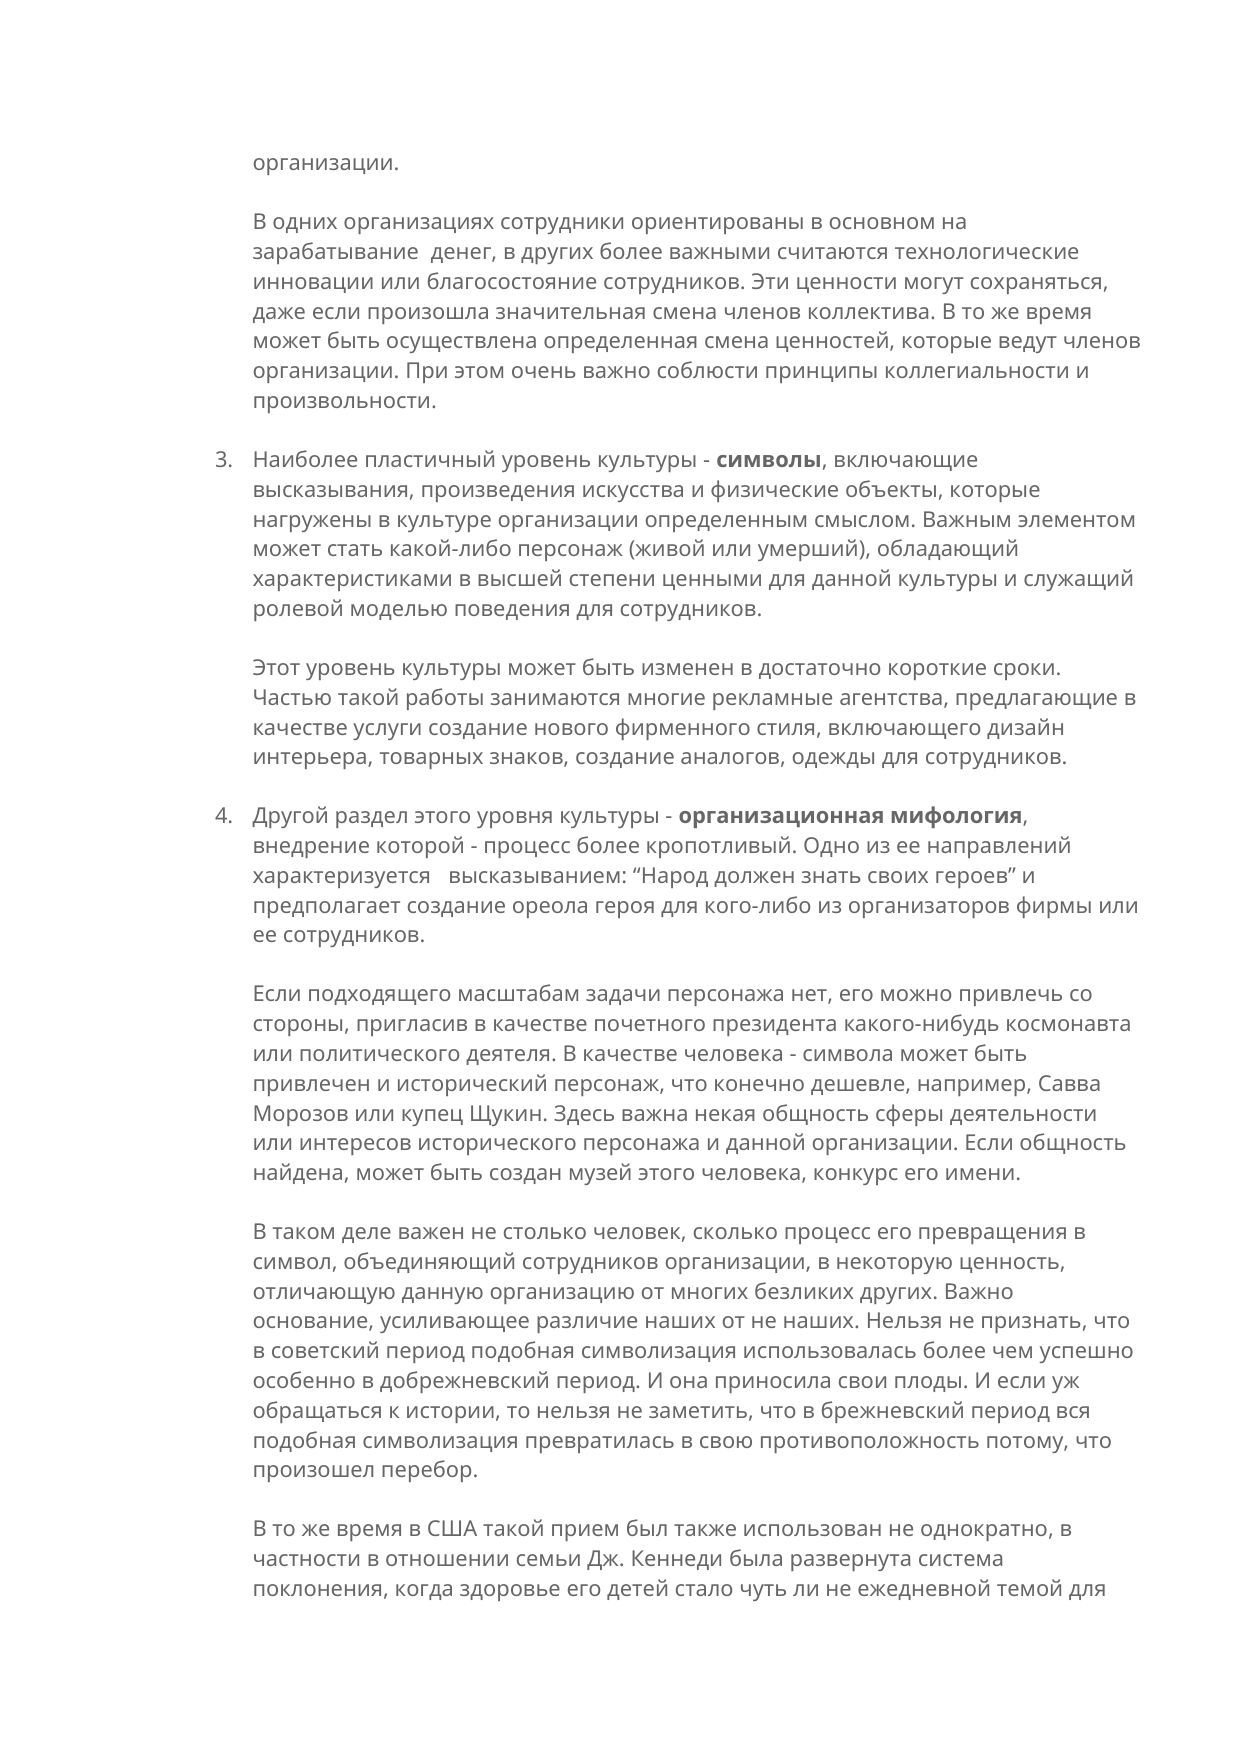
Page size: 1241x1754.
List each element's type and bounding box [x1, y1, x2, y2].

table_header [177, 118, 1142, 1603]
